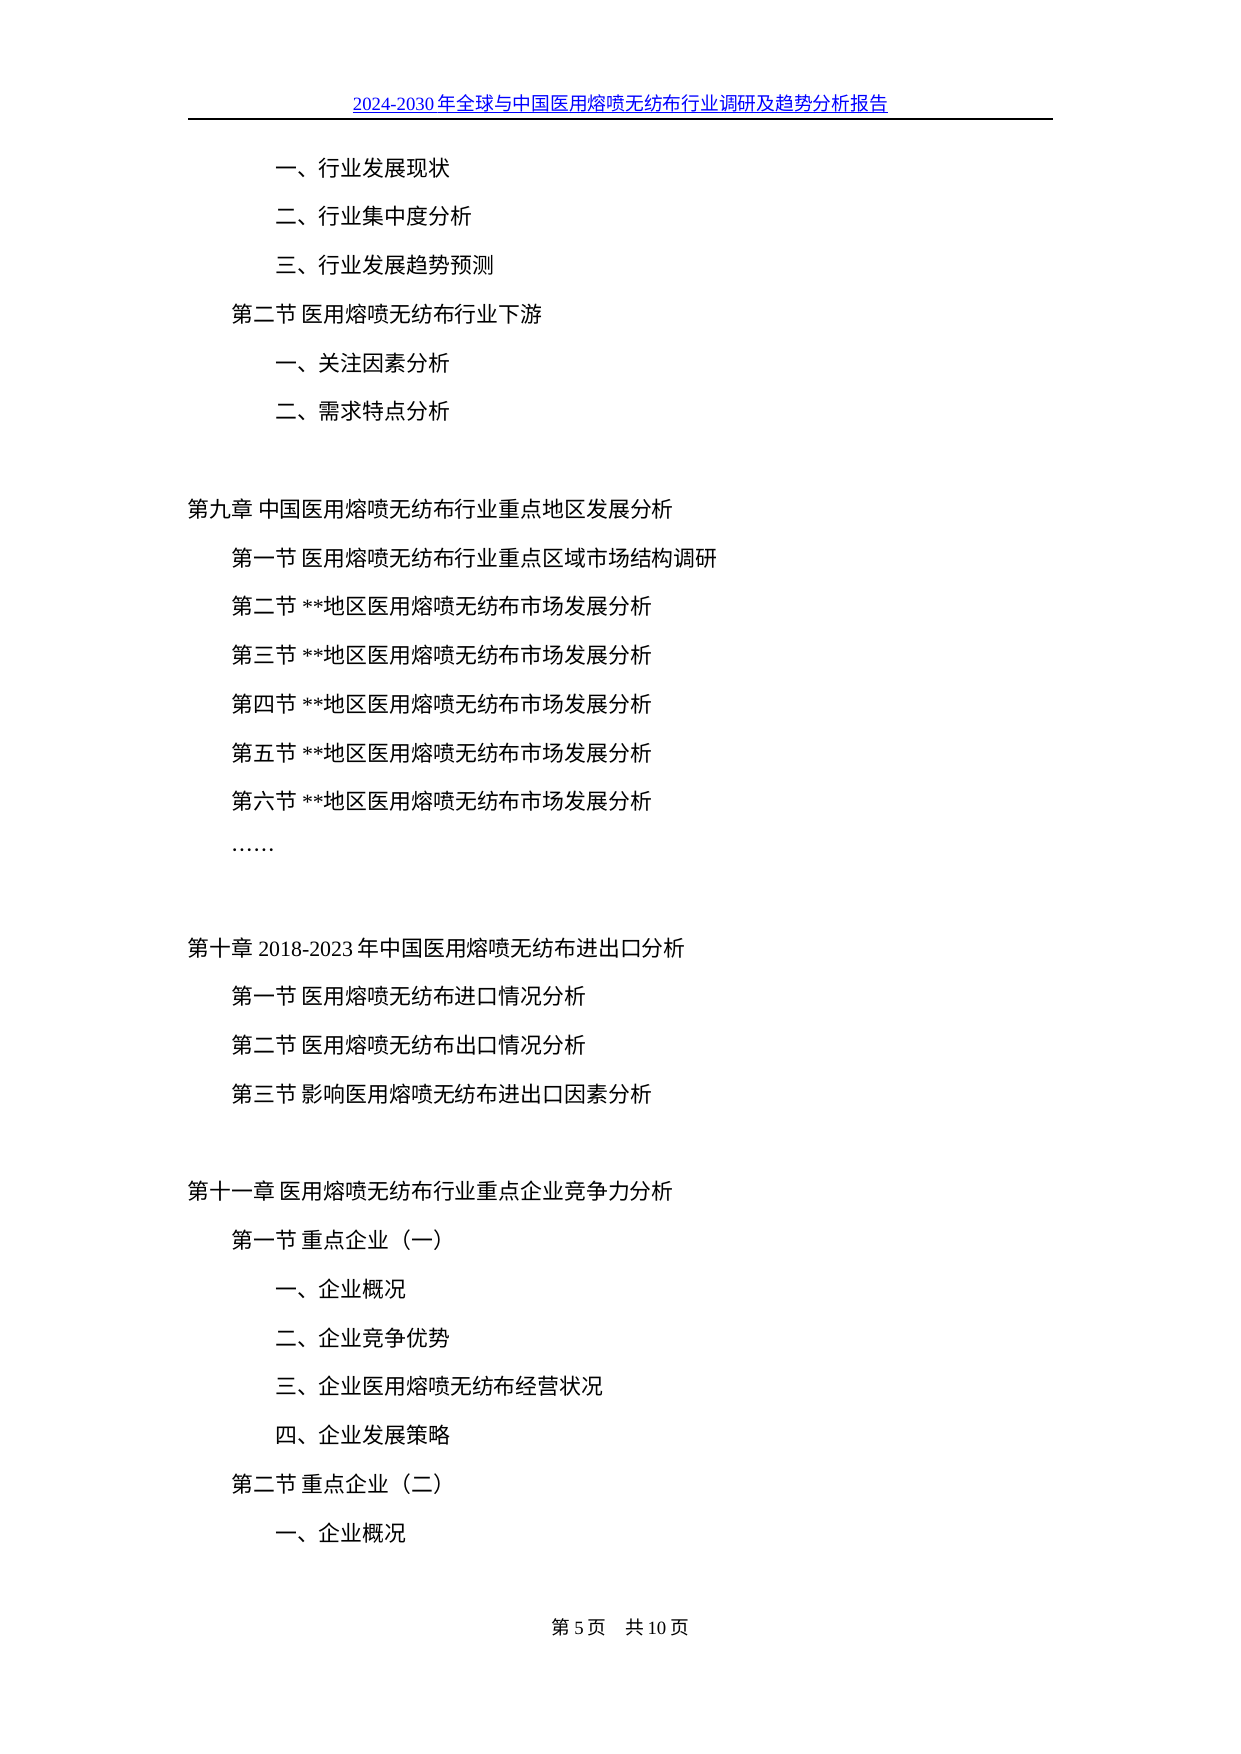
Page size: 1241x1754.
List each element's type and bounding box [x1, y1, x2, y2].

text [187, 150, 1053, 1548]
